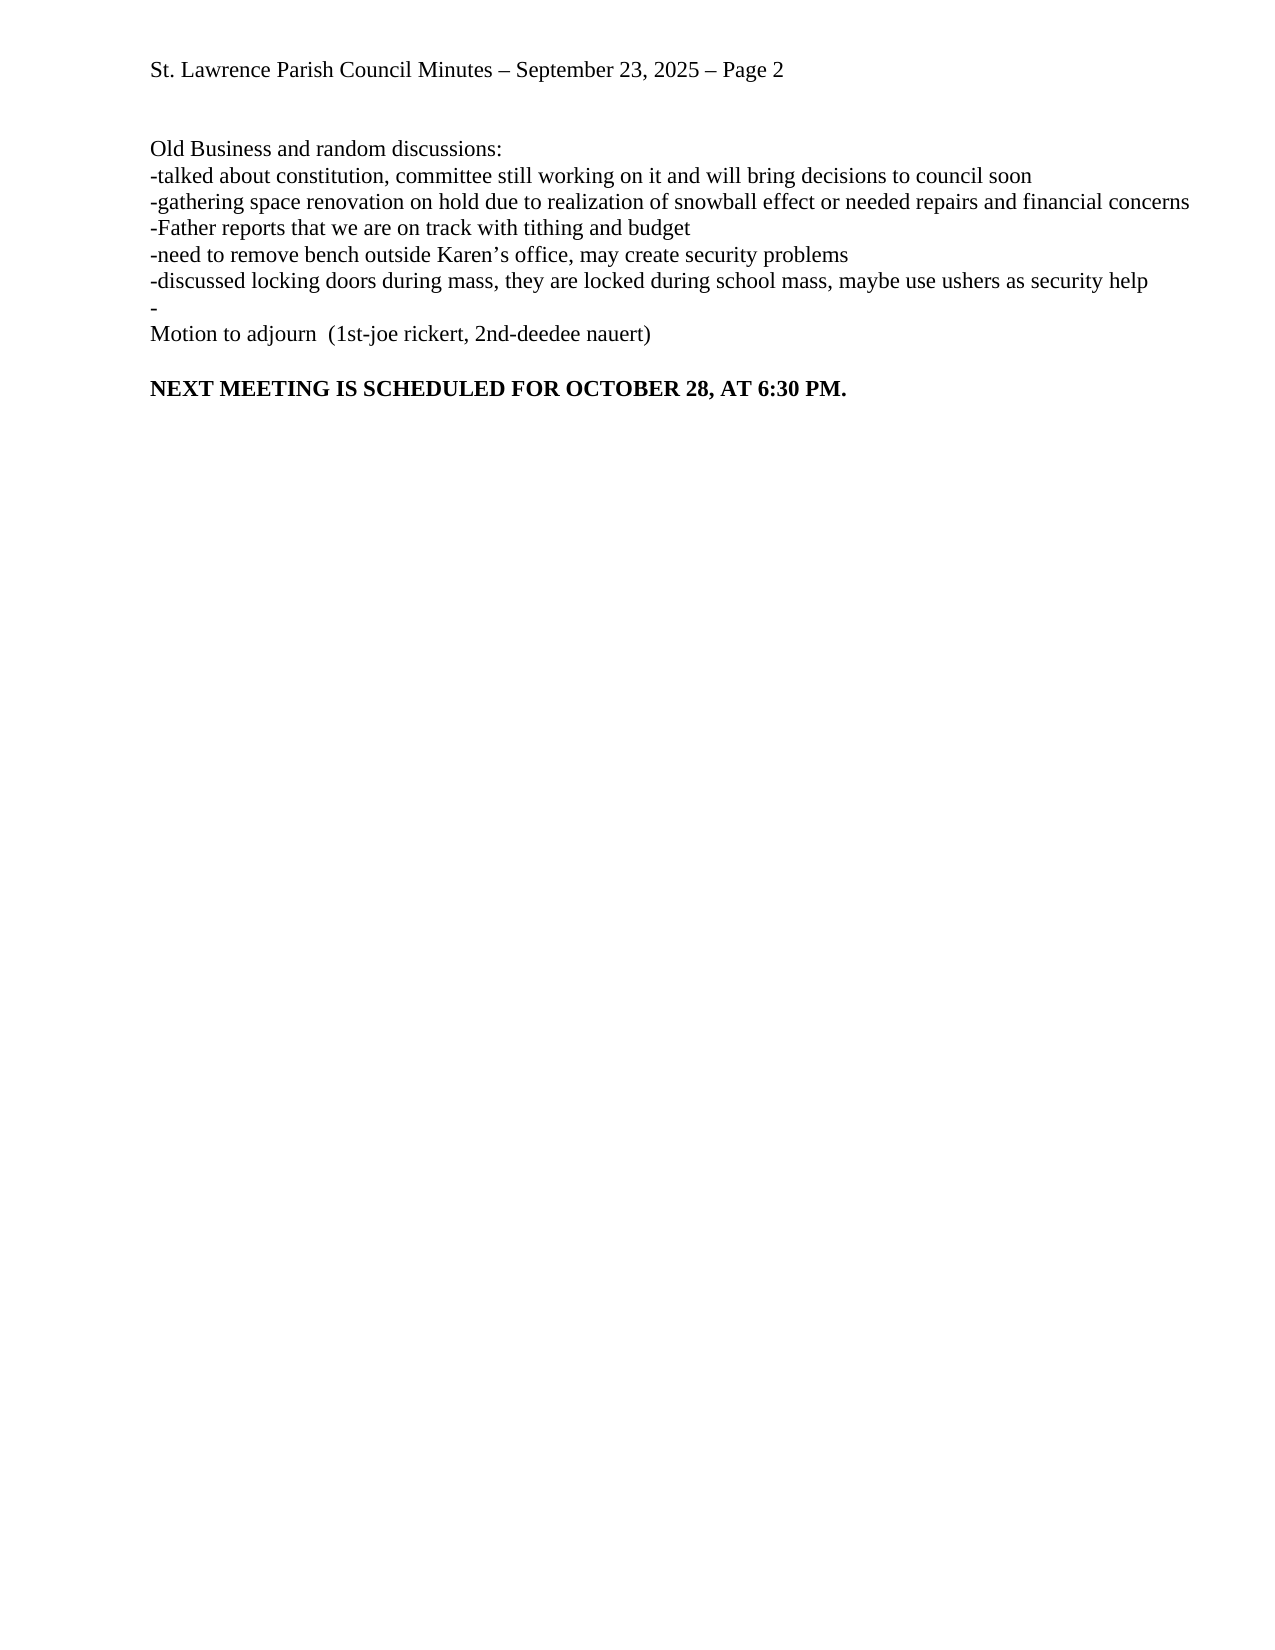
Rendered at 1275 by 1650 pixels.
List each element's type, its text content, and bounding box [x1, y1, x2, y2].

text -gathering space renovation on hold due to realization of snowball effect or needed repairs and financial concerns [150, 188, 1200, 214]
text Motion to adjourn (1st-joe rickert, 2nd-deedee nauert) [150, 320, 1200, 346]
text -need to remove bench outside Karen’s office, may create security problems [150, 241, 1200, 267]
text -Father reports that we are on track with tithing and budget [150, 214, 1200, 241]
text NEXT MEETING IS SCHEDULED FOR OCTOBER 28, AT 6:30 PM. [150, 375, 1200, 401]
text -talked about constitution, committee still working on it and will bring decisions to council soon [150, 162, 1200, 188]
text St. Lawrence Parish Council Minutes – September 23, 2025 – Page 2 [150, 56, 1200, 83]
text -discussed locking doors during mass, they are locked during school mass, maybe use ushers as security help [150, 267, 1200, 293]
text Old Business and random discussions: [150, 135, 1200, 162]
text - [150, 293, 1200, 320]
